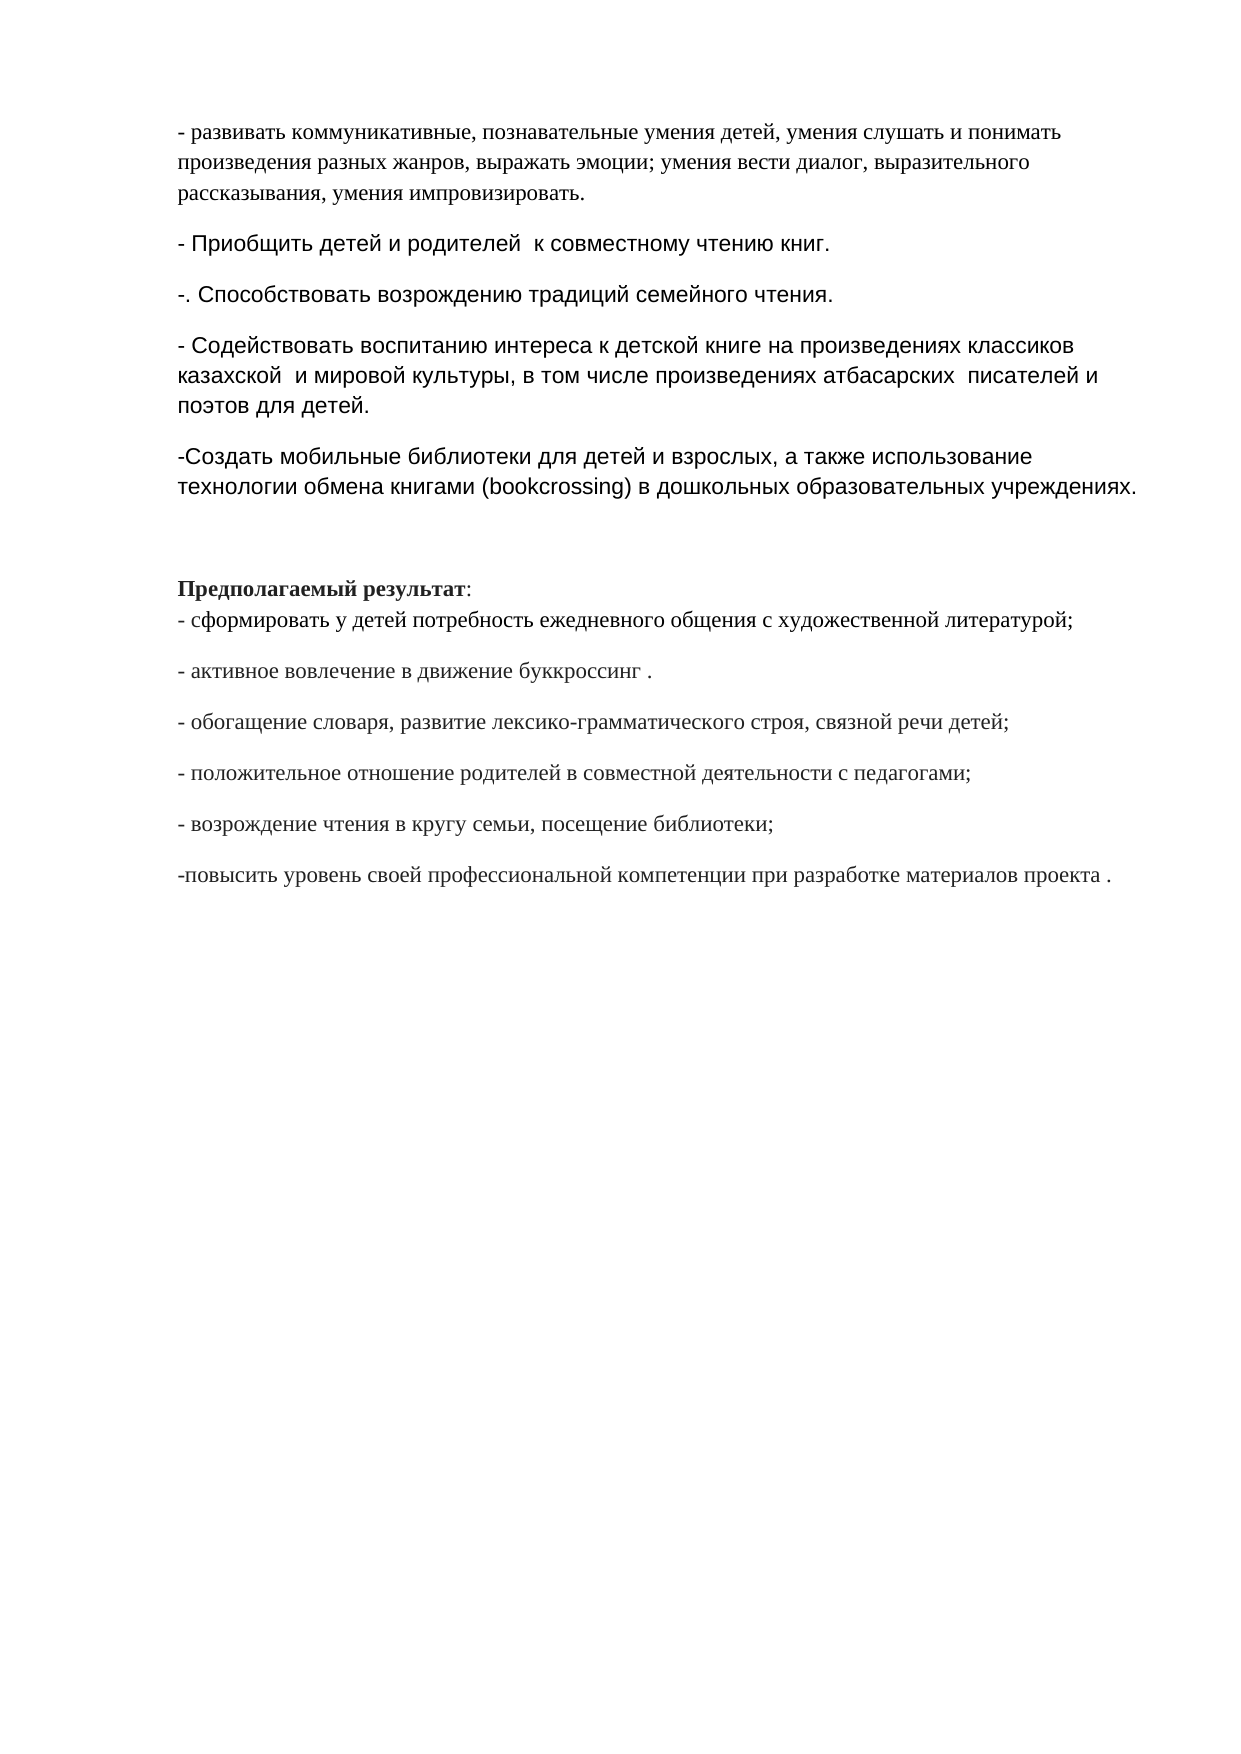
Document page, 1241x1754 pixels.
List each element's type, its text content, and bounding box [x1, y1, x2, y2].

text -повысить уровень своей профессиональной компетенции при разработке материалов проекта . [177, 861, 1152, 887]
text Предполагаемый результат: - сформировать у детей потребность ежедневного общения с художественной литературой; [177, 575, 1152, 632]
text - активное вовлечение в движение буккроссинг . [177, 657, 1152, 683]
text - Содействовать воспитанию интереса к детской книге на произведениях классиков казахской и мировой культуры, в том числе произведениях атбасарских писателей и поэтов для детей. [177, 332, 1152, 418]
text - возрождение чтения в кругу семьи, посещение библиотеки; [177, 810, 1152, 836]
text - положительное отношение родителей в совместной деятельности с педагогами; [177, 759, 1152, 785]
text - обогащение словаря, развитие лексико-грамматического строя, связной речи детей; [177, 708, 1152, 734]
text - развивать коммуникативные, познавательные умения детей, умения слушать и понимать произведения разных жанров, выражать эмоции; умения вести диалог, выразительного рассказывания, умения импровизировать. [177, 118, 1152, 205]
text - Приобщить детей и родителей к совместному чтению книг. [177, 229, 1152, 256]
text -Создать мобильные библиотеки для детей и взрослых, а также использование технологии обмена книгами (bookcrossing) в дошкольных образовательных учреждениях. [177, 443, 1152, 500]
text -. Способствовать возрождению традиций семейного чтения. [177, 281, 1152, 307]
